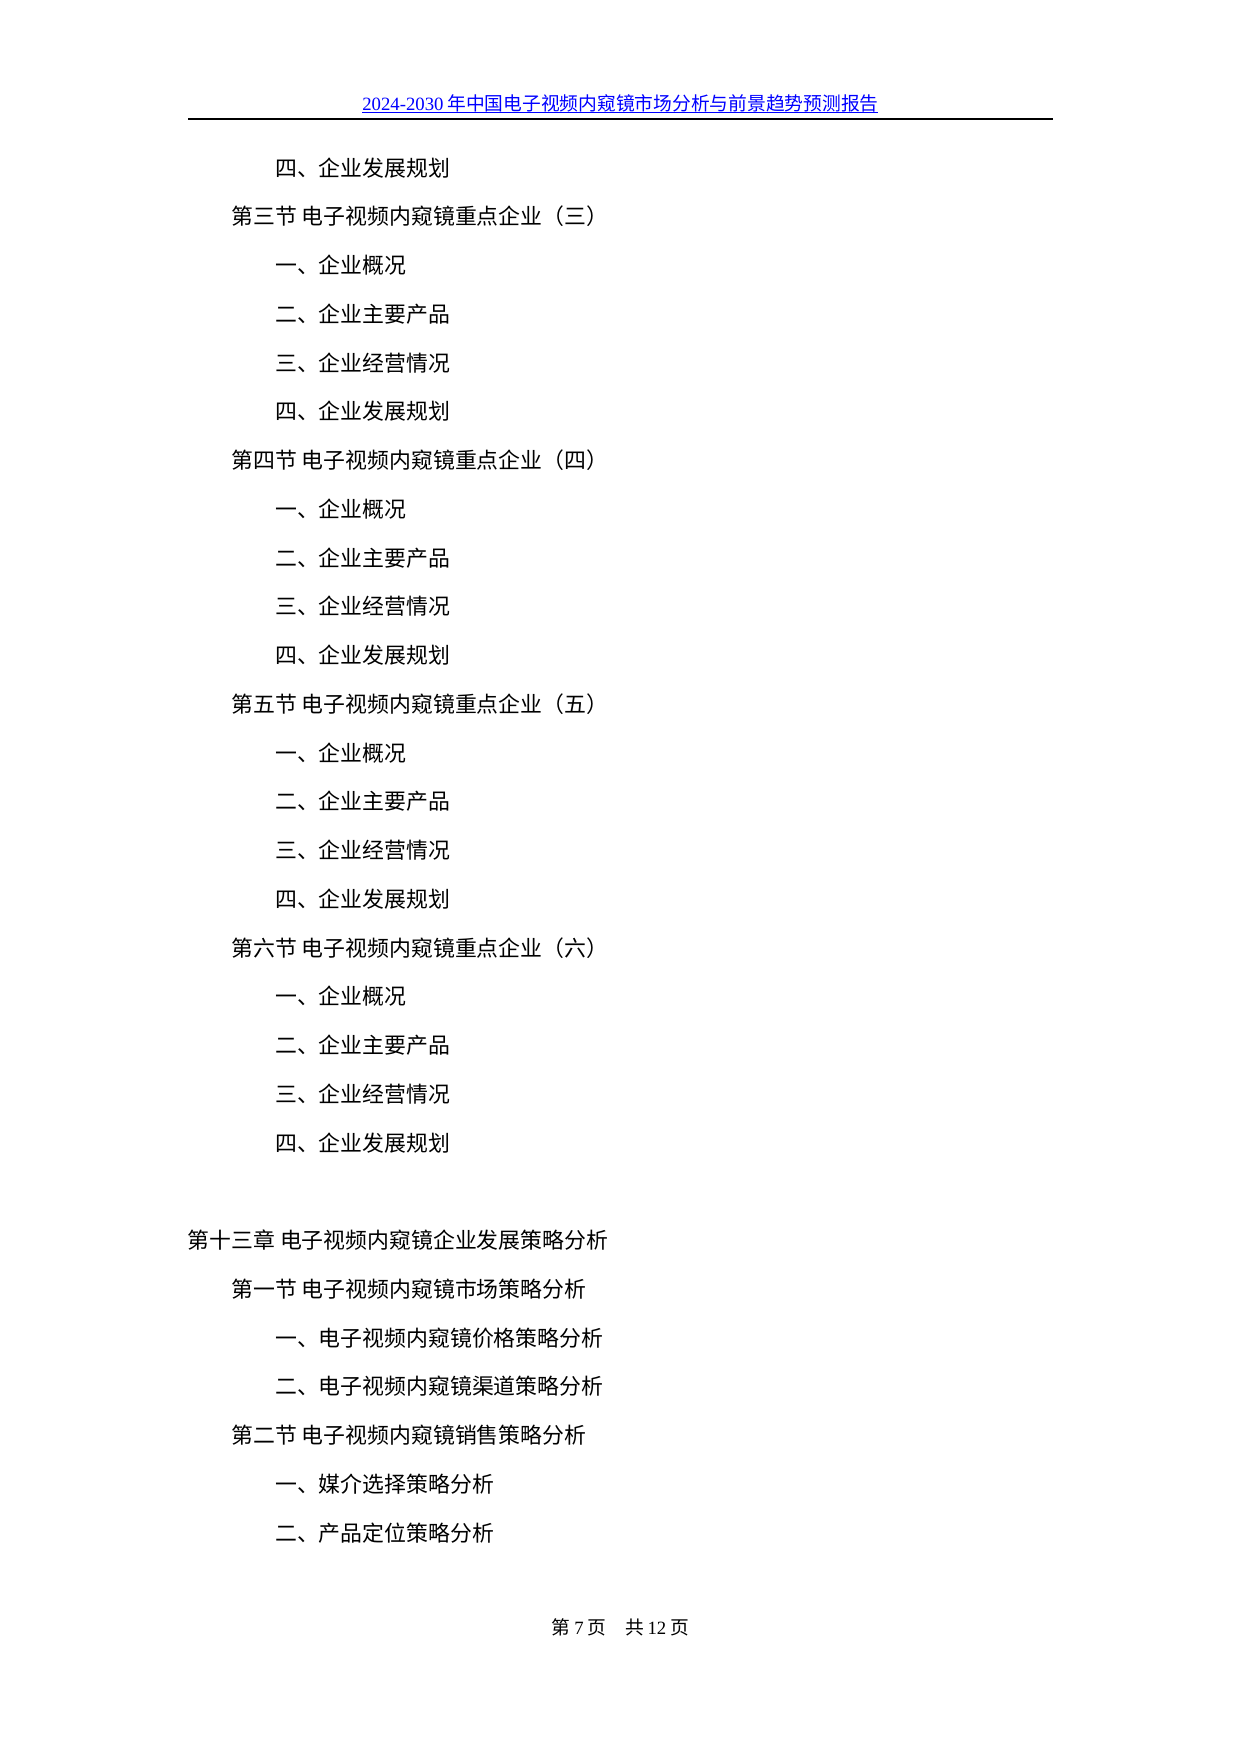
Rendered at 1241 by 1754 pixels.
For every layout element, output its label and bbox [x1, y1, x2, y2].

text [187, 150, 1053, 1548]
